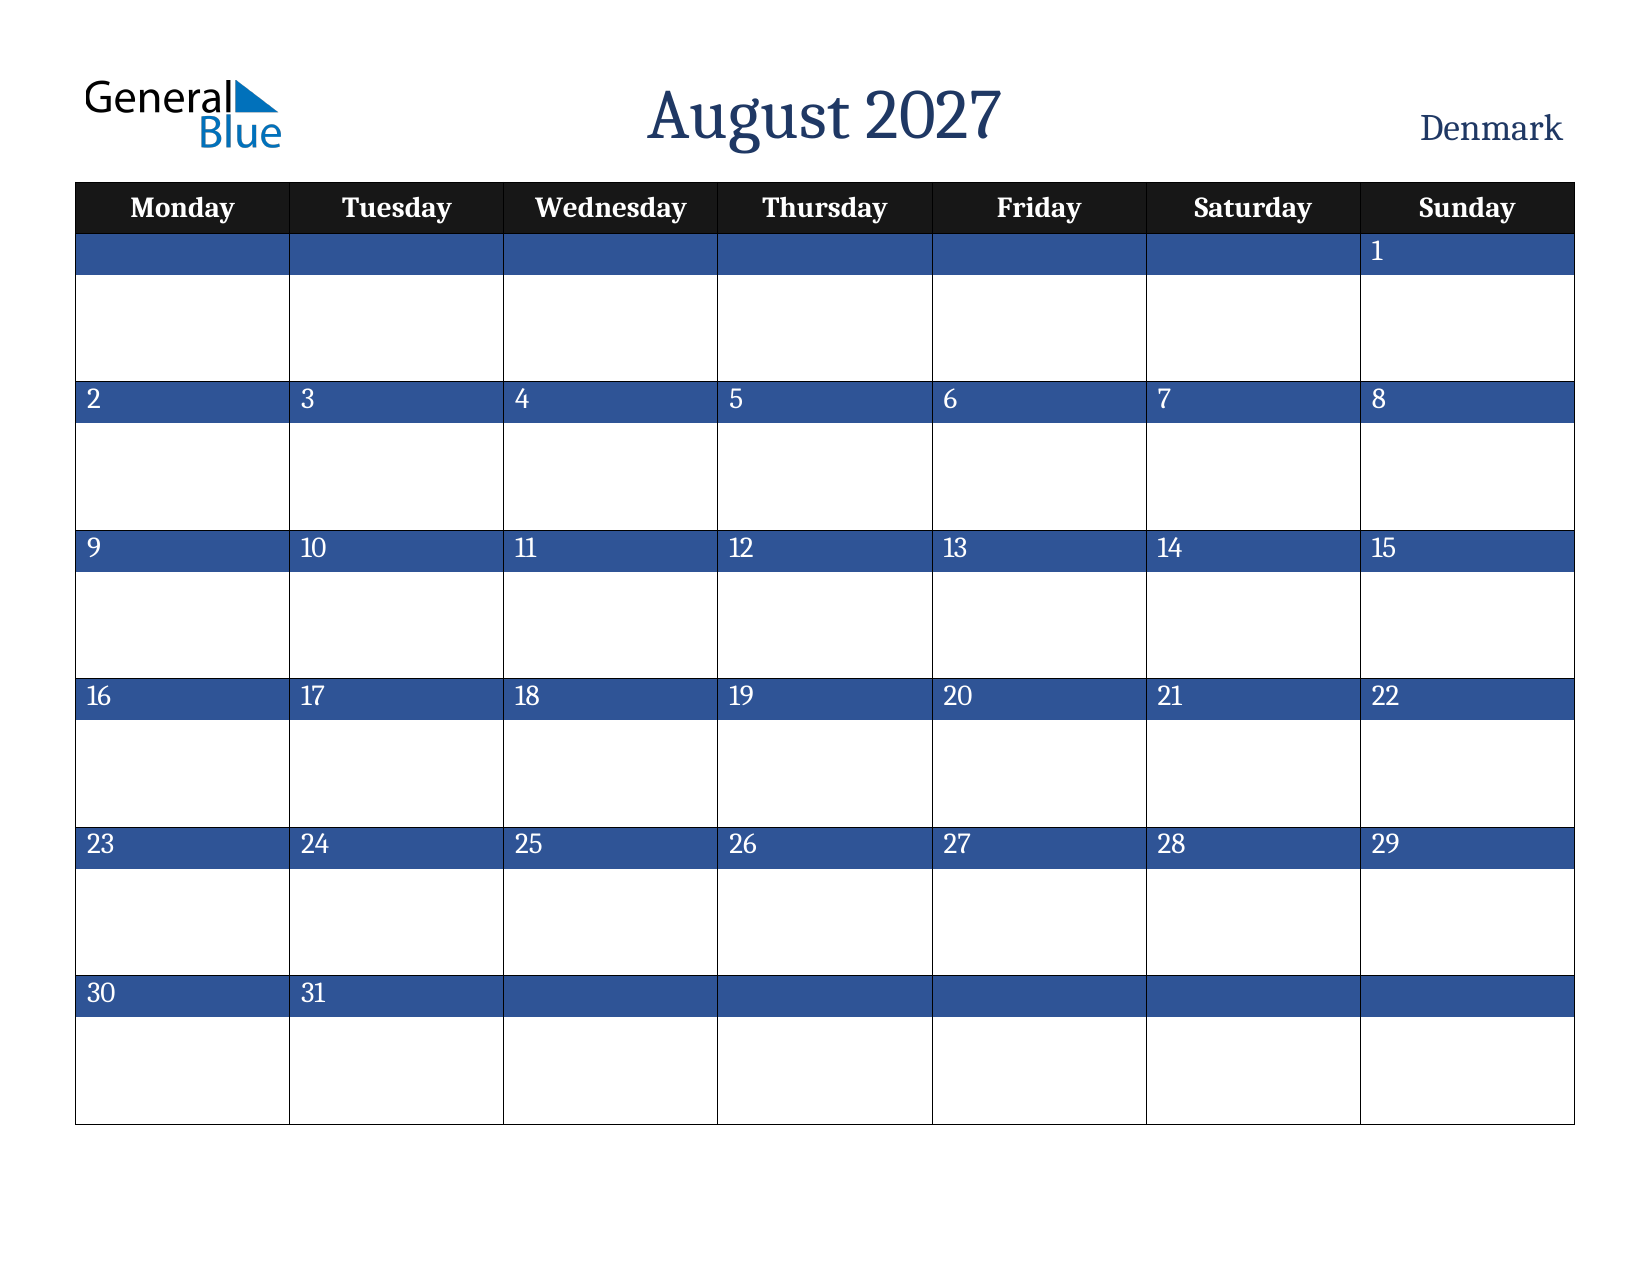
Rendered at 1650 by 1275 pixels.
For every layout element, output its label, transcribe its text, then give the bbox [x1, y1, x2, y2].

table_cell [1147, 976, 1360, 1017]
table_header Denmark [1146, 75, 1574, 182]
table_cell [1361, 1017, 1574, 1123]
table_cell 23 [76, 828, 289, 869]
table_cell [76, 275, 289, 381]
table_cell [718, 1017, 932, 1123]
table_cell [718, 423, 932, 530]
table_cell [1147, 234, 1360, 275]
table_cell [290, 275, 503, 381]
table_cell 11 [504, 531, 717, 572]
table_cell [933, 720, 1146, 827]
table_cell [718, 976, 932, 1017]
table_cell 30 [76, 976, 289, 1017]
table_cell 1 [1361, 234, 1574, 275]
table_cell 3 [290, 382, 503, 423]
table_cell [504, 234, 717, 275]
table_cell 18 [504, 679, 717, 720]
table_cell 21 [1147, 679, 1360, 720]
table_cell [718, 869, 932, 975]
table_cell [1361, 720, 1574, 827]
table_cell 6 [933, 382, 1146, 423]
table_cell [1361, 423, 1574, 530]
table_cell 24 [290, 828, 503, 869]
table_cell Wednesday [504, 183, 717, 233]
table_cell 2 [76, 382, 289, 423]
table_cell [933, 275, 1146, 381]
table_cell Saturday [1147, 183, 1360, 233]
table_cell [933, 1017, 1146, 1123]
table_cell Sunday [1361, 183, 1574, 233]
table_cell [1147, 1017, 1360, 1123]
table_cell Tuesday [290, 183, 503, 233]
table_cell [1147, 572, 1360, 678]
table_cell [504, 572, 717, 678]
table_cell [1361, 275, 1574, 381]
table_cell [76, 720, 289, 827]
table_cell 22 [1361, 679, 1574, 720]
table_cell 15 [1361, 531, 1574, 572]
table_cell [290, 234, 503, 275]
table_cell [290, 572, 503, 678]
table_cell 13 [933, 531, 1146, 572]
table_cell [1147, 275, 1360, 381]
table_cell 10 [290, 531, 503, 572]
table_cell [290, 720, 503, 827]
table_cell [933, 234, 1146, 275]
table_cell [933, 976, 1146, 1017]
table_cell [933, 869, 1146, 975]
table_cell Monday [76, 183, 289, 233]
table_cell [76, 869, 289, 975]
table_cell [1361, 976, 1574, 1017]
table_cell 14 [1147, 531, 1360, 572]
table_cell 7 [1147, 382, 1360, 423]
table_cell 28 [1147, 828, 1360, 869]
table_cell [718, 275, 932, 381]
table_cell 16 [76, 679, 289, 720]
table_header August 2027 [504, 75, 1146, 182]
table_cell 27 [933, 828, 1146, 869]
table_cell 5 [718, 382, 932, 423]
table_cell [504, 720, 717, 827]
table_cell 9 [76, 531, 289, 572]
table_cell [1147, 423, 1360, 530]
table_cell [290, 1017, 503, 1123]
table_cell [504, 976, 717, 1017]
table_cell 25 [504, 828, 717, 869]
table_cell [76, 1017, 289, 1123]
table_cell [76, 234, 289, 275]
table_cell [504, 275, 717, 381]
table_cell 12 [718, 531, 932, 572]
table_cell [1361, 869, 1574, 975]
table_cell [504, 1017, 717, 1123]
table_cell 29 [1361, 828, 1574, 869]
table_cell [290, 869, 503, 975]
table_cell [504, 423, 717, 530]
table_cell 8 [1361, 382, 1574, 423]
table_cell [933, 572, 1146, 678]
table_cell Friday [933, 183, 1146, 233]
picture [86, 80, 281, 148]
table_cell 26 [718, 828, 932, 869]
table_cell [933, 423, 1146, 530]
table_cell [504, 869, 717, 975]
table_cell 17 [290, 679, 503, 720]
table_cell 19 [718, 679, 932, 720]
table_cell [718, 720, 932, 827]
table_cell [76, 572, 289, 678]
table_cell [718, 234, 932, 275]
table_cell [1147, 869, 1360, 975]
table_cell [718, 572, 932, 678]
table_cell [290, 423, 503, 530]
table_header [76, 75, 503, 182]
table_cell [76, 423, 289, 530]
table_cell Thursday [718, 183, 932, 233]
table_cell 31 [290, 976, 503, 1017]
table_cell 4 [504, 382, 717, 423]
table_cell 20 [933, 679, 1146, 720]
table_cell [1147, 720, 1360, 827]
table_cell [1361, 572, 1574, 678]
